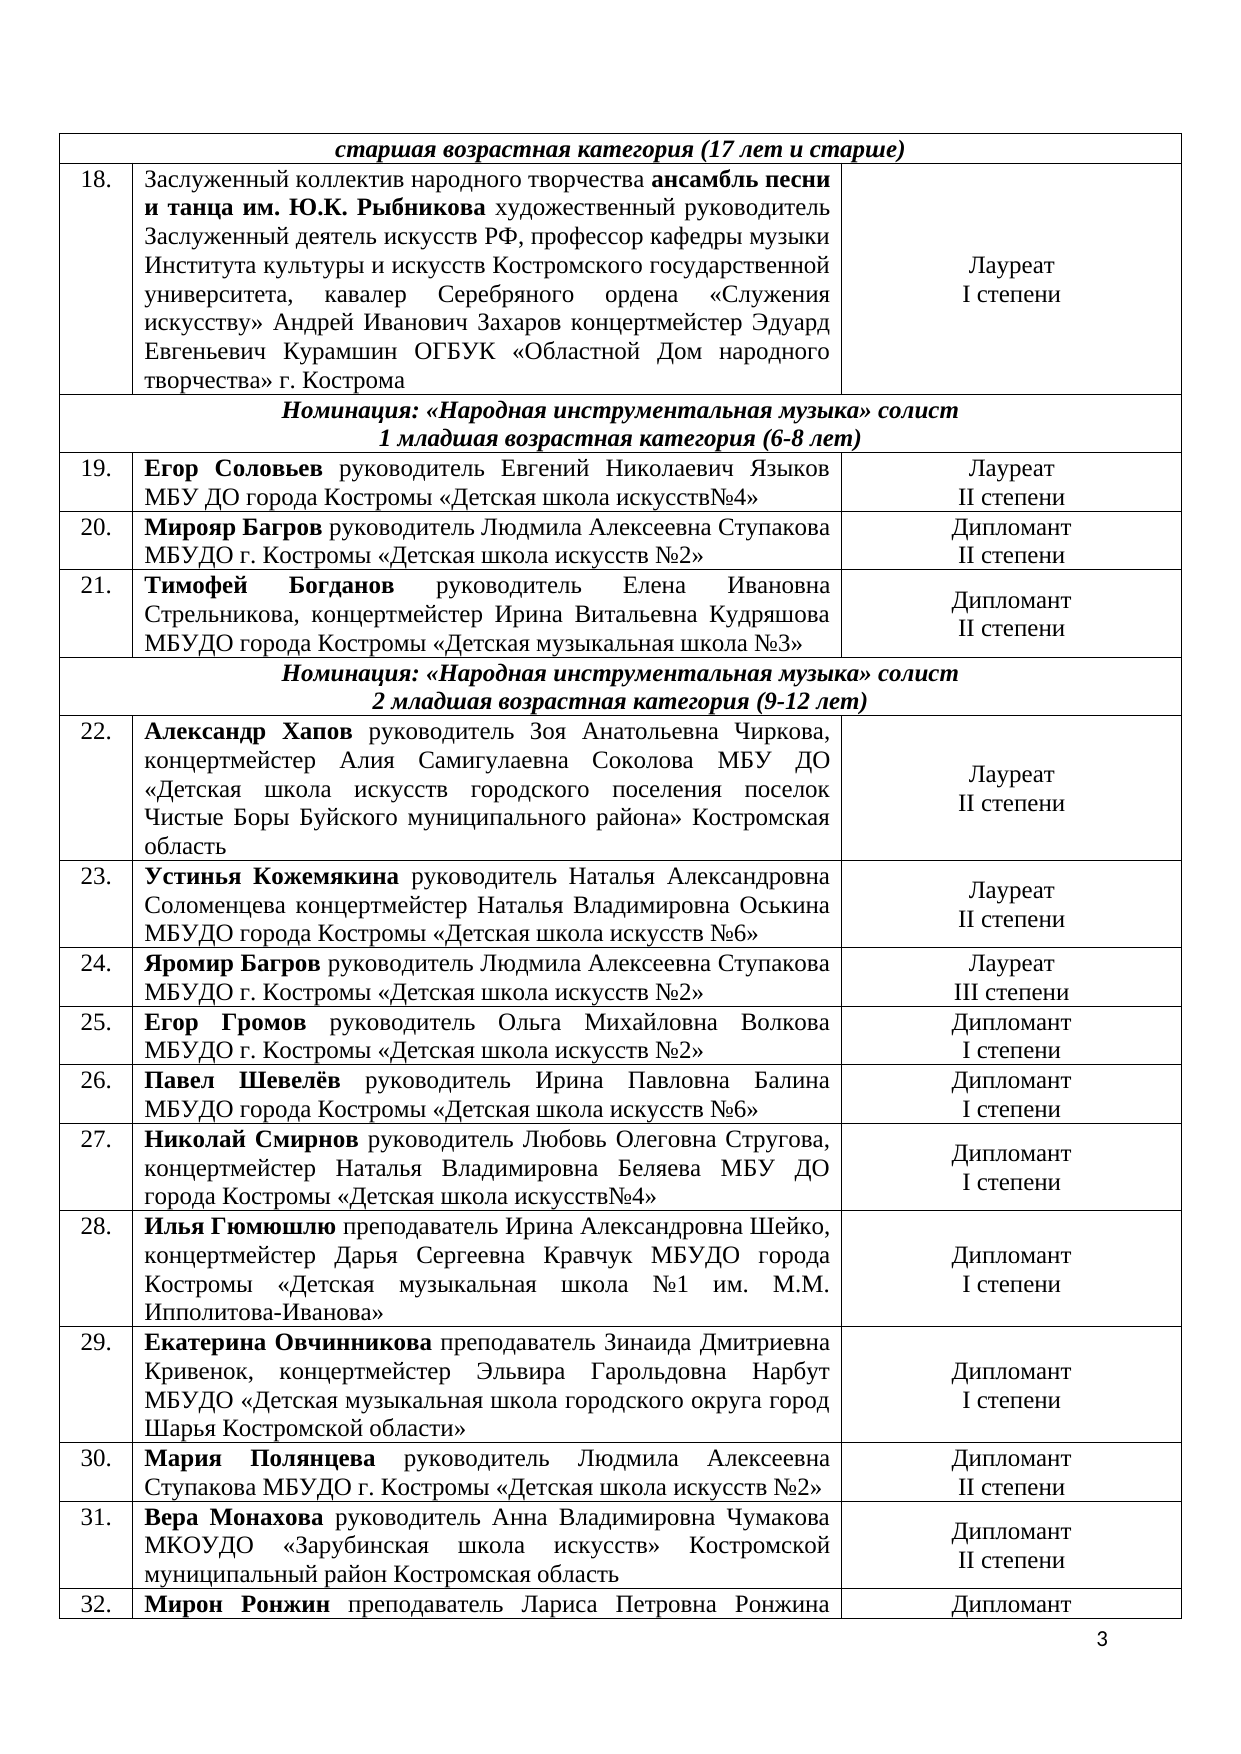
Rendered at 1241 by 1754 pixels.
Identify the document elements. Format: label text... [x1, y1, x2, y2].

table_cell Мария Полянцева руководитель Людмила Алексеевна Ступакова МБУДО г. Костромы «Детская школа искусств №2» [133, 1443, 841, 1501]
table_cell Дипломант I степени [842, 1007, 1181, 1064]
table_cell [133, 1589, 841, 1618]
table_cell Егор Громов руководитель Ольга Михайловна Волкова МБУДО г. Костромы «Детская школа искусств №2» [133, 1007, 841, 1064]
table_cell 26. [60, 1065, 132, 1123]
table_cell 29. [60, 1327, 132, 1442]
table_cell Николай Смирнов руководитель Любовь Олеговна Стругова, концертмейстер Наталья Владимировна Беляева МБУ ДО города Костромы «Детская школа искусств№4» [133, 1124, 841, 1210]
table_cell 19. [60, 453, 132, 511]
table_cell 18. [60, 164, 132, 394]
table_cell Номинация: «Народная инструментальная музыка» солист 1 младшая возрастная категория (6-8 лет) [60, 395, 1181, 452]
table_cell Дипломант II степени [842, 512, 1181, 569]
table_cell Дипломант I степени [842, 1124, 1181, 1210]
table_cell Дипломант I степени [842, 1327, 1181, 1442]
table_cell 24. [60, 948, 132, 1006]
table_cell Лауреат II степени [842, 861, 1181, 947]
table_cell Лауреат II степени [842, 716, 1181, 860]
table_cell Номинация: «Народная инструментальная музыка» солист 2 младшая возрастная категория (9-12 лет) [60, 658, 1181, 715]
table_cell Заслуженный коллектив народного творчества ансамбль песни и танца им. Ю.К. Рыбникова художественный руководитель Заслуженный деятель искусств РФ, профессор кафедры музыки Института культуры и искусств Костромского государственной университета, кавалер Серебряного ордена «Служения искусству» Андрей Иванович Захаров концертмейстер Эдуард Евгеньевич Курамшин ОГБУК «Областной Дом народного творчества» г. Кострома [133, 164, 841, 394]
table_cell 23. [60, 861, 132, 947]
table_cell Лауреат III степени [842, 948, 1181, 1006]
table_cell 22. [60, 716, 132, 860]
table_cell Егор Соловьев руководитель Евгений Николаевич Языков МБУ ДО города Костромы «Детская школа искусств№4» [133, 453, 841, 511]
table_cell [60, 134, 1181, 163]
table_cell Дипломант I степени [842, 1065, 1181, 1123]
table_cell Вера Монахова руководитель Анна Владимировна Чумакова МКОУДО «Зарубинская школа искусств» Костромской муниципальный район Костромская область [133, 1502, 841, 1588]
table_cell 27. [60, 1124, 132, 1210]
table_cell 21. [60, 570, 132, 657]
table_cell Лауреат I степени [842, 164, 1181, 394]
table_cell Илья Гюмюшлю преподаватель Ирина Александровна Шейко, концертмейстер Дарья Сергеевна Кравчук МБУДО города Костромы «Детская музыкальная школа №1 им. М.М. Ипполитова-Иванова» [133, 1211, 841, 1326]
table_cell Дипломант II степени [842, 1443, 1181, 1501]
table_cell Дипломант II степени [842, 570, 1181, 657]
table_cell Яромир Багров руководитель Людмила Алексеевна Ступакова МБУДО г. Костромы «Детская школа искусств №2» [133, 948, 841, 1006]
table_cell 25. [60, 1007, 132, 1064]
table_cell Дипломант I степени [842, 1211, 1181, 1326]
table_cell Тимофей Богданов руководитель Елена Ивановна Стрельникова, концертмейстер Ирина Витальевна Кудряшова МБУДО города Костромы «Детская музыкальная школа №3» [133, 570, 841, 657]
table_cell Устинья Кожемякина руководитель Наталья Александровна Соломенцева концертмейстер Наталья Владимировна Оськина МБУДО города Костромы «Детская школа искусств №6» [133, 861, 841, 947]
table_cell Екатерина Овчинникова преподаватель Зинаида Дмитриевна Кривенок, концертмейстер Эльвира Гарольдовна Нарбут МБУДО «Детская музыкальная школа городского округа город Шарья Костромской области» [133, 1327, 841, 1442]
table_cell 28. [60, 1211, 132, 1326]
table_cell 32. [60, 1589, 132, 1618]
table_cell 30. [60, 1443, 132, 1501]
table_cell Лауреат II степени [842, 453, 1181, 511]
table_cell Мирояр Багров руководитель Людмила Алексеевна Ступакова МБУДО г. Костромы «Детская школа искусств №2» [133, 512, 841, 569]
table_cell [842, 1589, 1181, 1618]
table_cell Павел Шевелёв руководитель Ирина Павловна Балина МБУДО города Костромы «Детская школа искусств №6» [133, 1065, 841, 1123]
table_cell Дипломант II степени [842, 1502, 1181, 1588]
table_cell 31. [60, 1502, 132, 1588]
table_cell Александр Хапов руководитель Зоя Анатольевна Чиркова, концертмейстер Алия Самигулаевна Соколова МБУ ДО «Детская школа искусств городского поселения поселок Чистые Боры Буйского муниципального района» Костромская область [133, 716, 841, 860]
table_cell 20. [60, 512, 132, 569]
